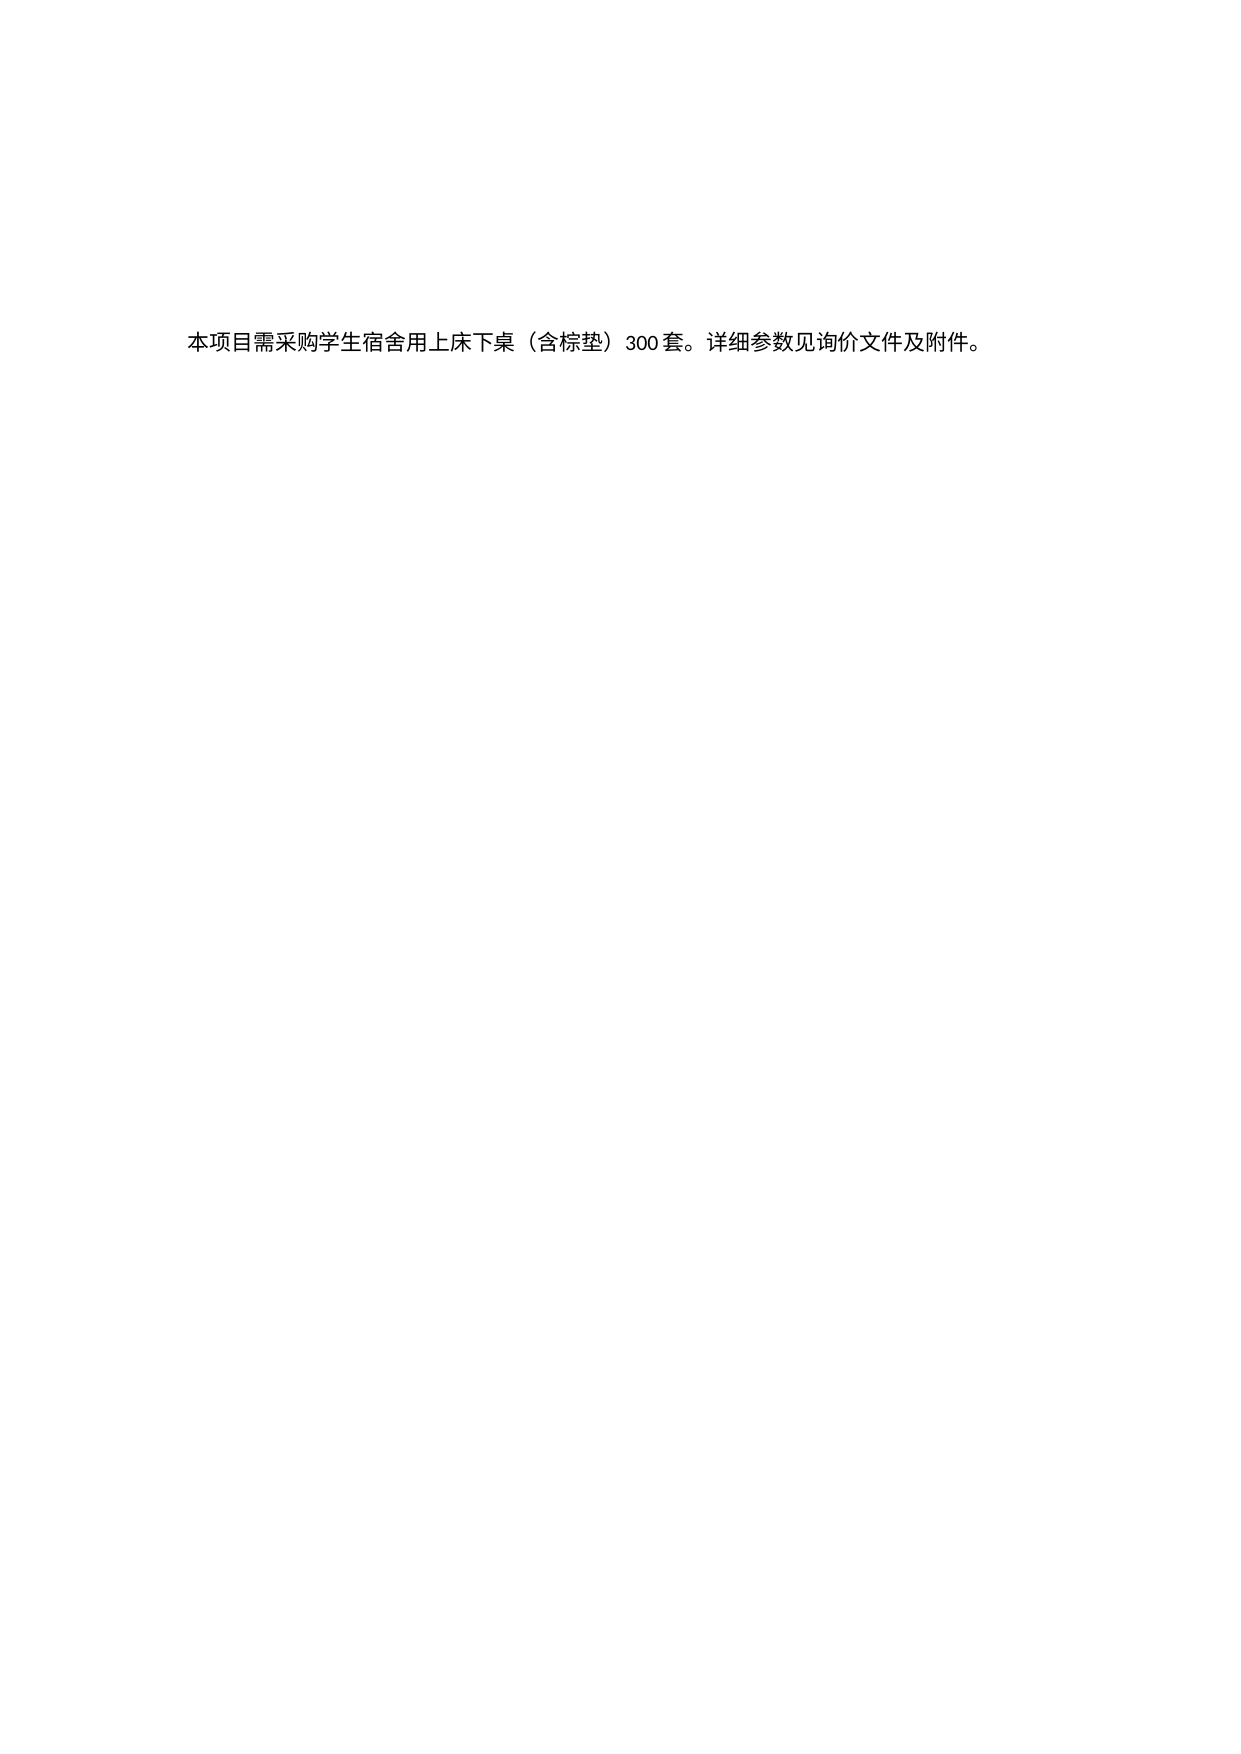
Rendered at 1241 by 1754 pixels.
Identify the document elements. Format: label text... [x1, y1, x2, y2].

text 本项目需采购学生宿舍用上床下桌（含棕垫）300套。详细参数见询价文件及附件。 [187, 324, 1053, 357]
